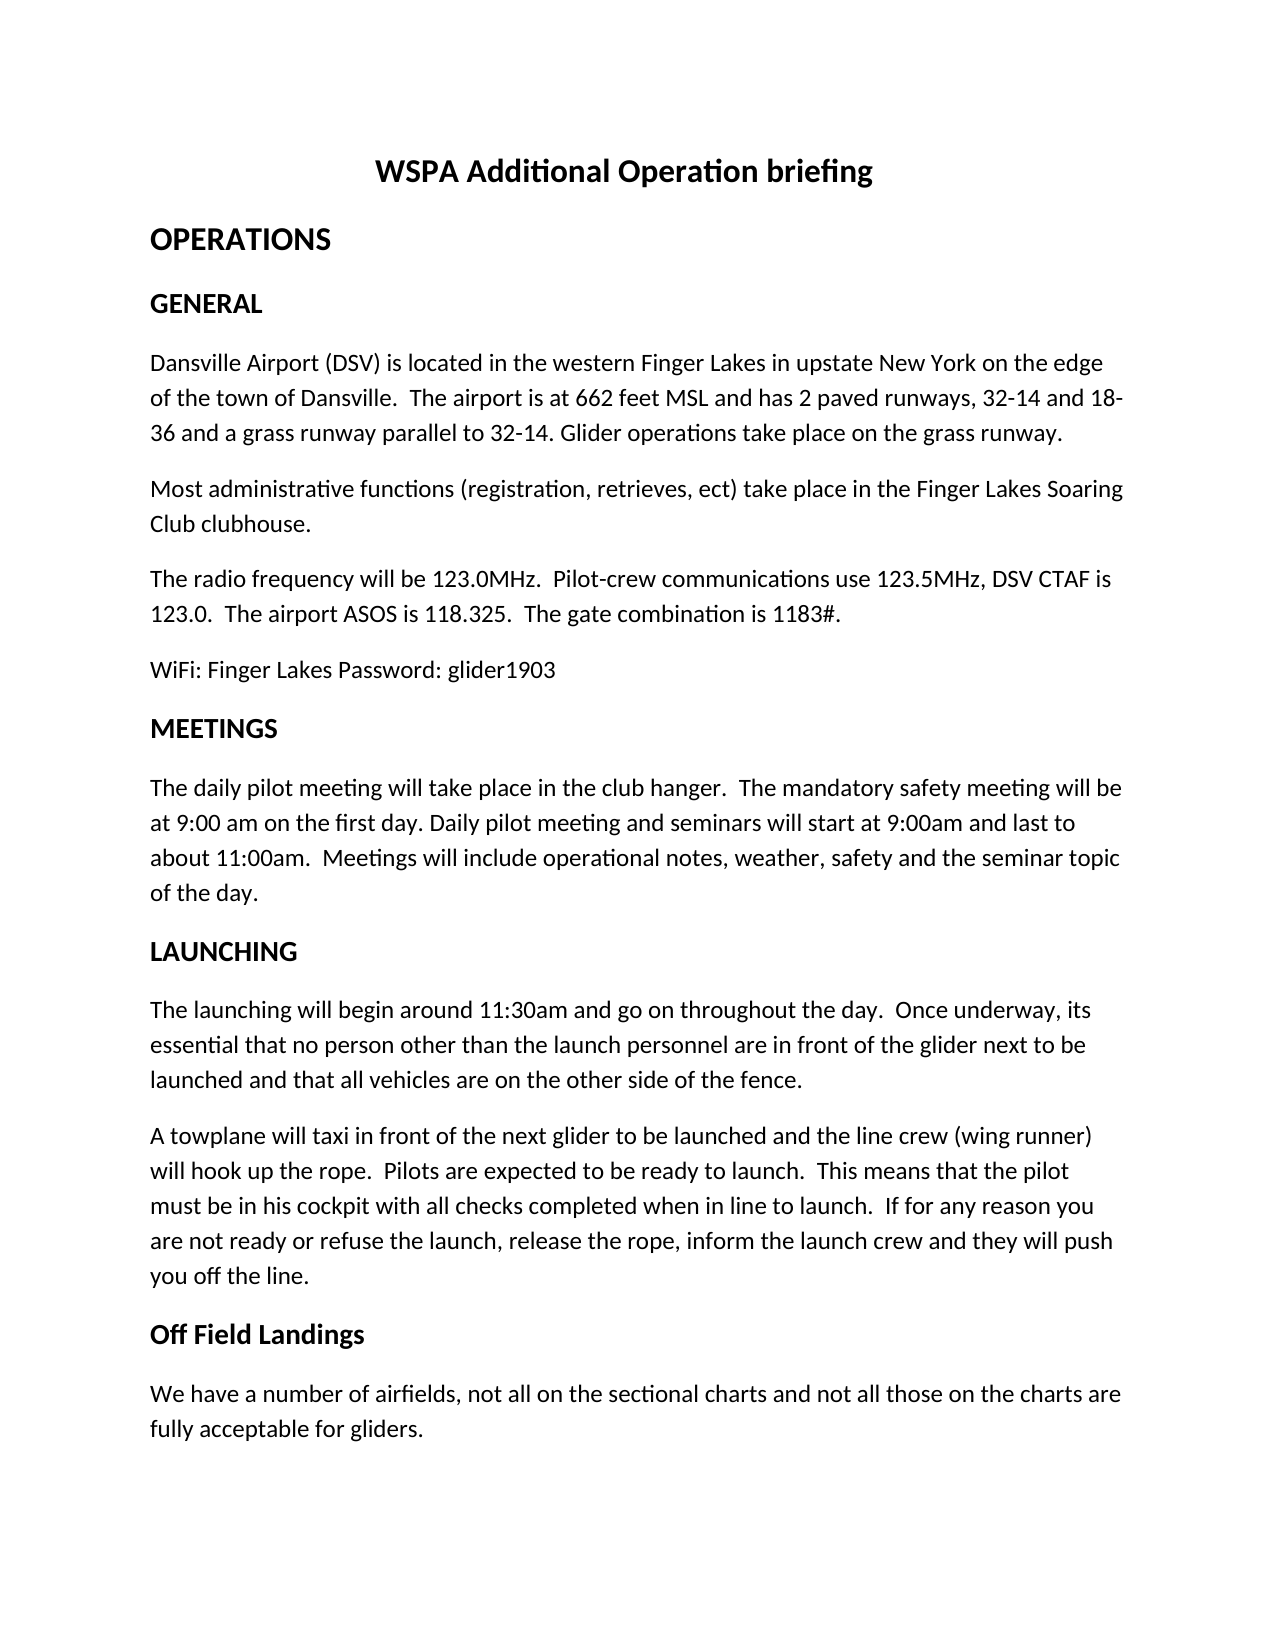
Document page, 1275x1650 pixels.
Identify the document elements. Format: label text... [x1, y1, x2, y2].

text The radio frequency will be 123.0MHz. Pilot-crew communications use 123.5MHz, DSV CTAF is 123.0. The airport ASOS is 118.325. The gate combination is 1183#. [150, 564, 1125, 629]
text GENERAL [150, 285, 1125, 321]
text A towplane will taxi in front of the next glider to be launched and the line crew (wing runner) will hook up the rope. Pilots are expected to be ready to launch. This means that the pilot must be in his cockpit with all checks completed when in line to launch. If for any reason you are not ready or refuse the launch, release the rope, inform the launch crew and they will push you off the line. [150, 1121, 1125, 1291]
text WSPA Additional Operation briefing [300, 150, 1125, 191]
text OPERATIONS [150, 218, 1125, 258]
text Off Field Landings [150, 1316, 1125, 1352]
text The launching will begin around 11:30am and go on throughout the day. Once underway, its essential that no person other than the launch personnel are in front of the glider next to be launched and that all vehicles are on the other side of the fence. [150, 995, 1125, 1095]
text Dansville Airport (DSV) is located in the western Finger Lakes in upstate New York on the edge of the town of Dansville. The airport is at 662 feet MSL and has 2 paved runways, 32-14 and 18-36 and a grass runway parallel to 32-14. Glider operations take place on the grass runway. [150, 347, 1125, 447]
text Most administrative functions (registration, retrieves, ect) take place in the Finger Lakes Soaring Club clubhouse. [150, 473, 1125, 538]
text MEETINGS [150, 710, 1125, 746]
text LAUNCHING [150, 933, 1125, 968]
text WiFi: Finger Lakes Password: glider1903 [150, 654, 1125, 685]
text The daily pilot meeting will take place in the club hanger. The mandatory safety meeting will be at 9:00 am on the first day. Daily pilot meeting and seminars will start at 9:00am and last to about 11:00am. Meetings will include operational notes, weather, safety and the seminar topic of the day. [150, 772, 1125, 908]
text We have a number of airfields, not all on the sectional charts and not all those on the charts are fully acceptable for gliders. [150, 1378, 1125, 1444]
